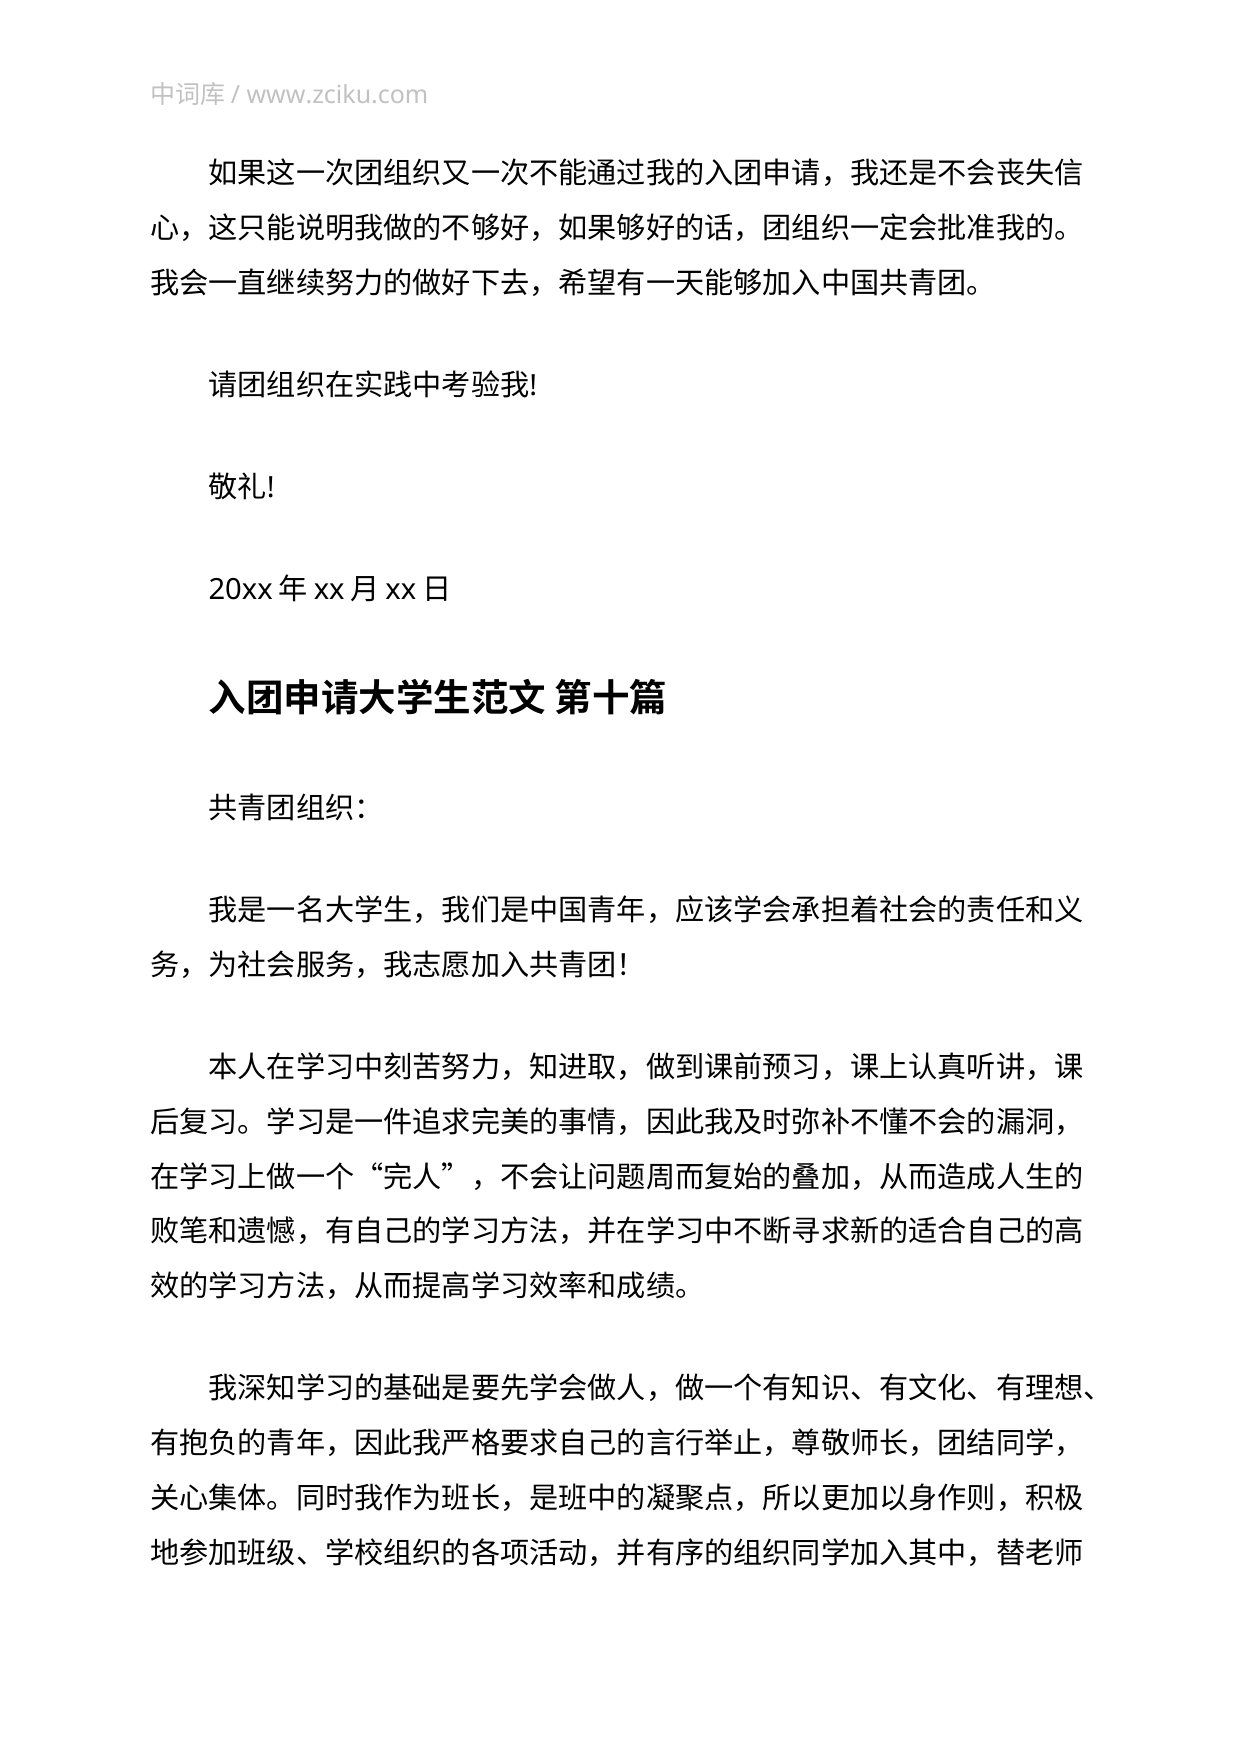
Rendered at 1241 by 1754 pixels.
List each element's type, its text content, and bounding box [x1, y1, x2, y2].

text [150, 1365, 1090, 1572]
text 请团组织在实践中考验我! [150, 362, 1090, 404]
text 本人在学习中刻苦努力，知进取，做到课前预习，课上认真听讲，课后复习。学习是一件追求完美的事情，因此我及时弥补不懂不会的漏洞，在学习上做一个“完人”，不会让问题周而复始的叠加，从而造成人生的败笔和遗憾，有自己的学习方法，并在学习中不断寻求新的适合自己的高效的学习方法，从而提高学习效率和成绩。 [150, 1043, 1090, 1305]
text 我是一名大学生，我们是中国青年，应该学会承担着社会的责任和义务，为社会服务，我志愿加入共青团！ [150, 887, 1090, 984]
text 敬礼! [150, 463, 1090, 506]
text 20xx年xx月xx日 [150, 566, 1090, 608]
text 入团申请大学生范文 第十篇 [150, 667, 1090, 722]
text 如果这一次团组织又一次不能通过我的入团申请，我还是不会丧失信心，这只能说明我做的不够好，如果够好的话，团组织一定会批准我的。我会一直继续努力的做好下去，希望有一天能够加入中国共青团。 [150, 150, 1090, 302]
text 共青团组织： [150, 785, 1090, 827]
